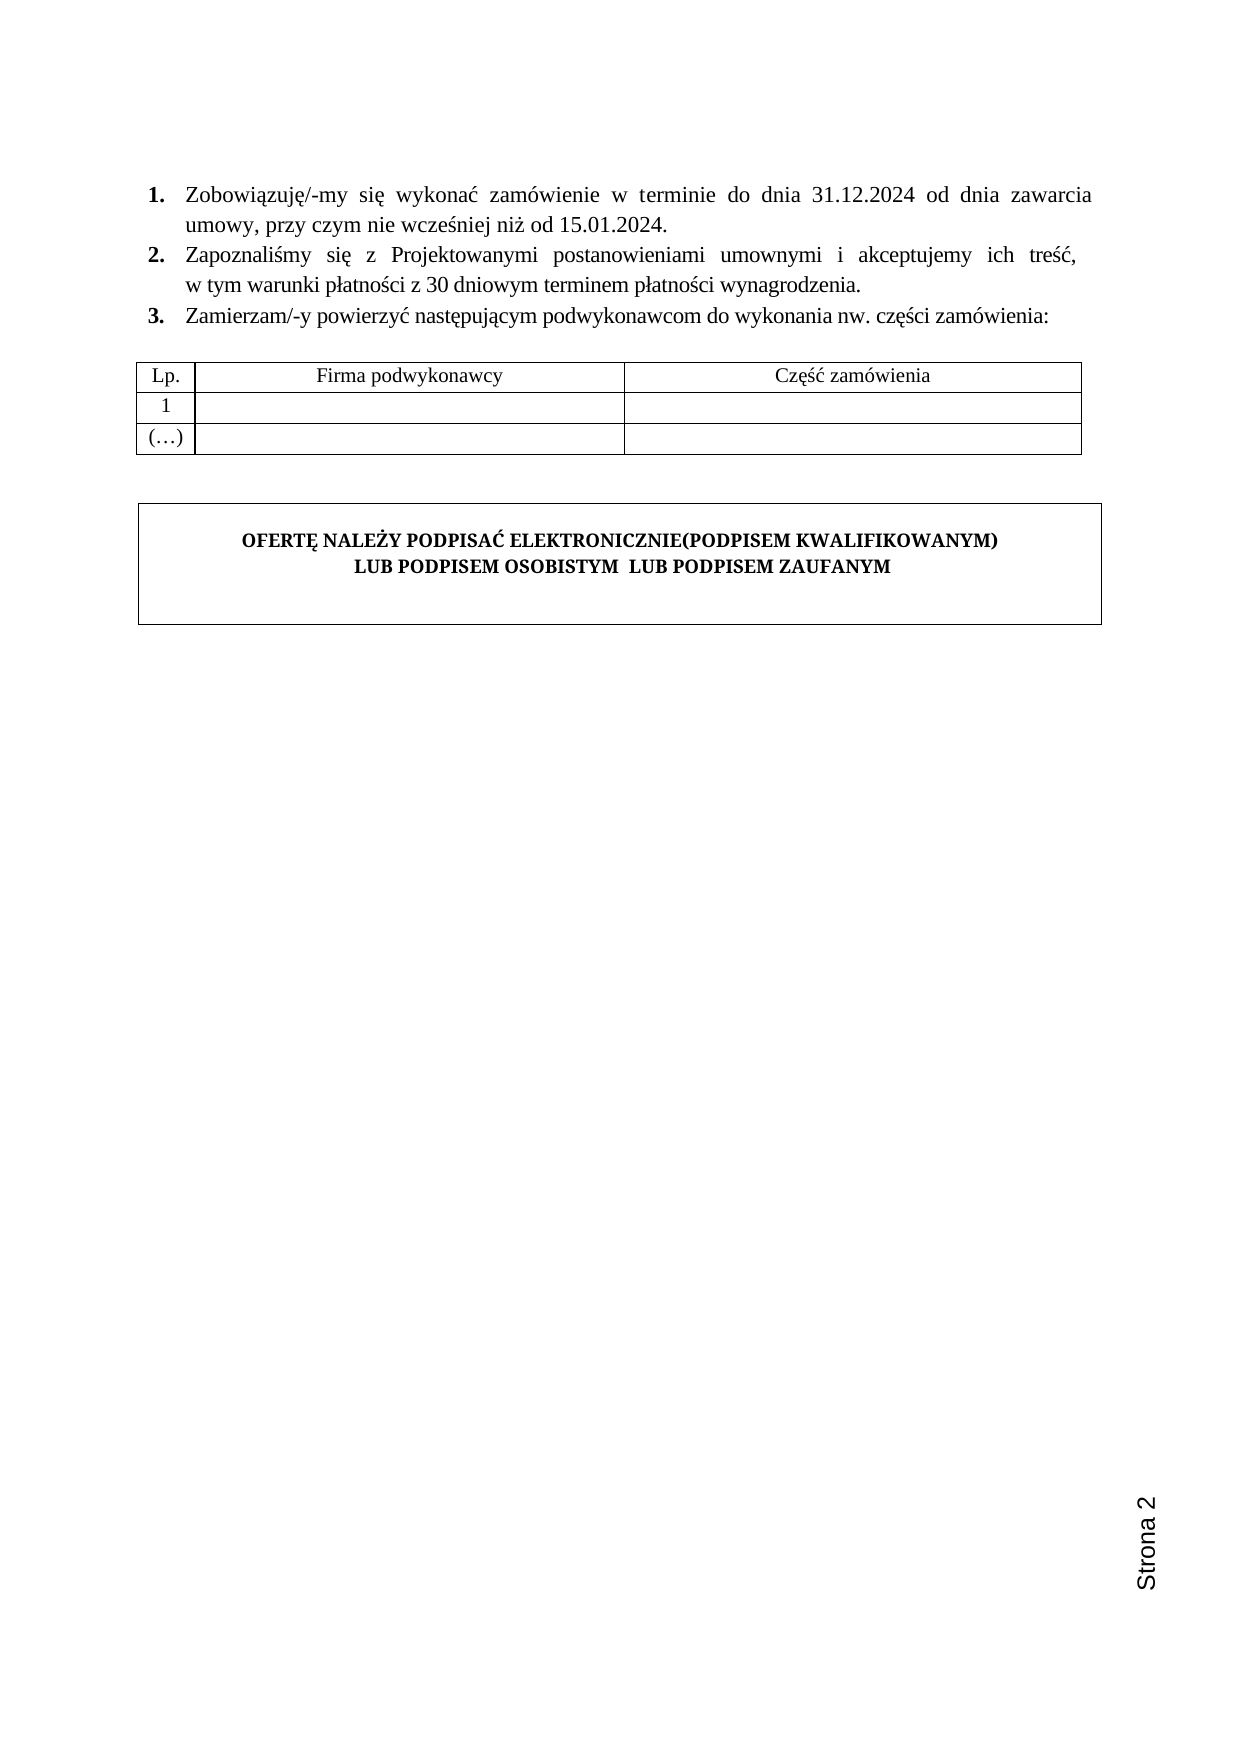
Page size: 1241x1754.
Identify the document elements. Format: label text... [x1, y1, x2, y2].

table_cell (…) [137, 424, 194, 454]
table_cell [196, 393, 624, 423]
table_header Lp. [137, 363, 194, 392]
table_cell [196, 424, 624, 454]
list Zobowiązuję/-my się wykonać zamówienie w terminie do dnia 31.12.2024 od dnia zawarcia umowy, przy czym nie wcześniej niż od 15.01.2024. [148, 181, 1092, 237]
list Zapoznaliśmy się z Projektowanymi postanowieniami umownymi i akceptujemy ich treść, w tym warunki płatności z 30 dniowym terminem płatności wynagrodzenia. [148, 241, 1092, 298]
table_cell 1 [137, 393, 194, 423]
table_cell [625, 424, 1081, 454]
list Zamierzam/-y powierzyć następującym podwykonawcom do wykonania nw. części zamówienia: [148, 302, 1092, 328]
table_cell [625, 393, 1081, 423]
table_header Część zamówienia [625, 363, 1081, 392]
text OFERTĘ NALEŻY PODPISAĆ ELEKTRONICZNIE(PODPISEM KWALIFIKOWANYM) LUB PODPISEM OSOBISTYM LUB PODPISEM ZAUFANYM [148, 528, 1092, 579]
table_header Firma podwykonawcy [196, 363, 624, 392]
